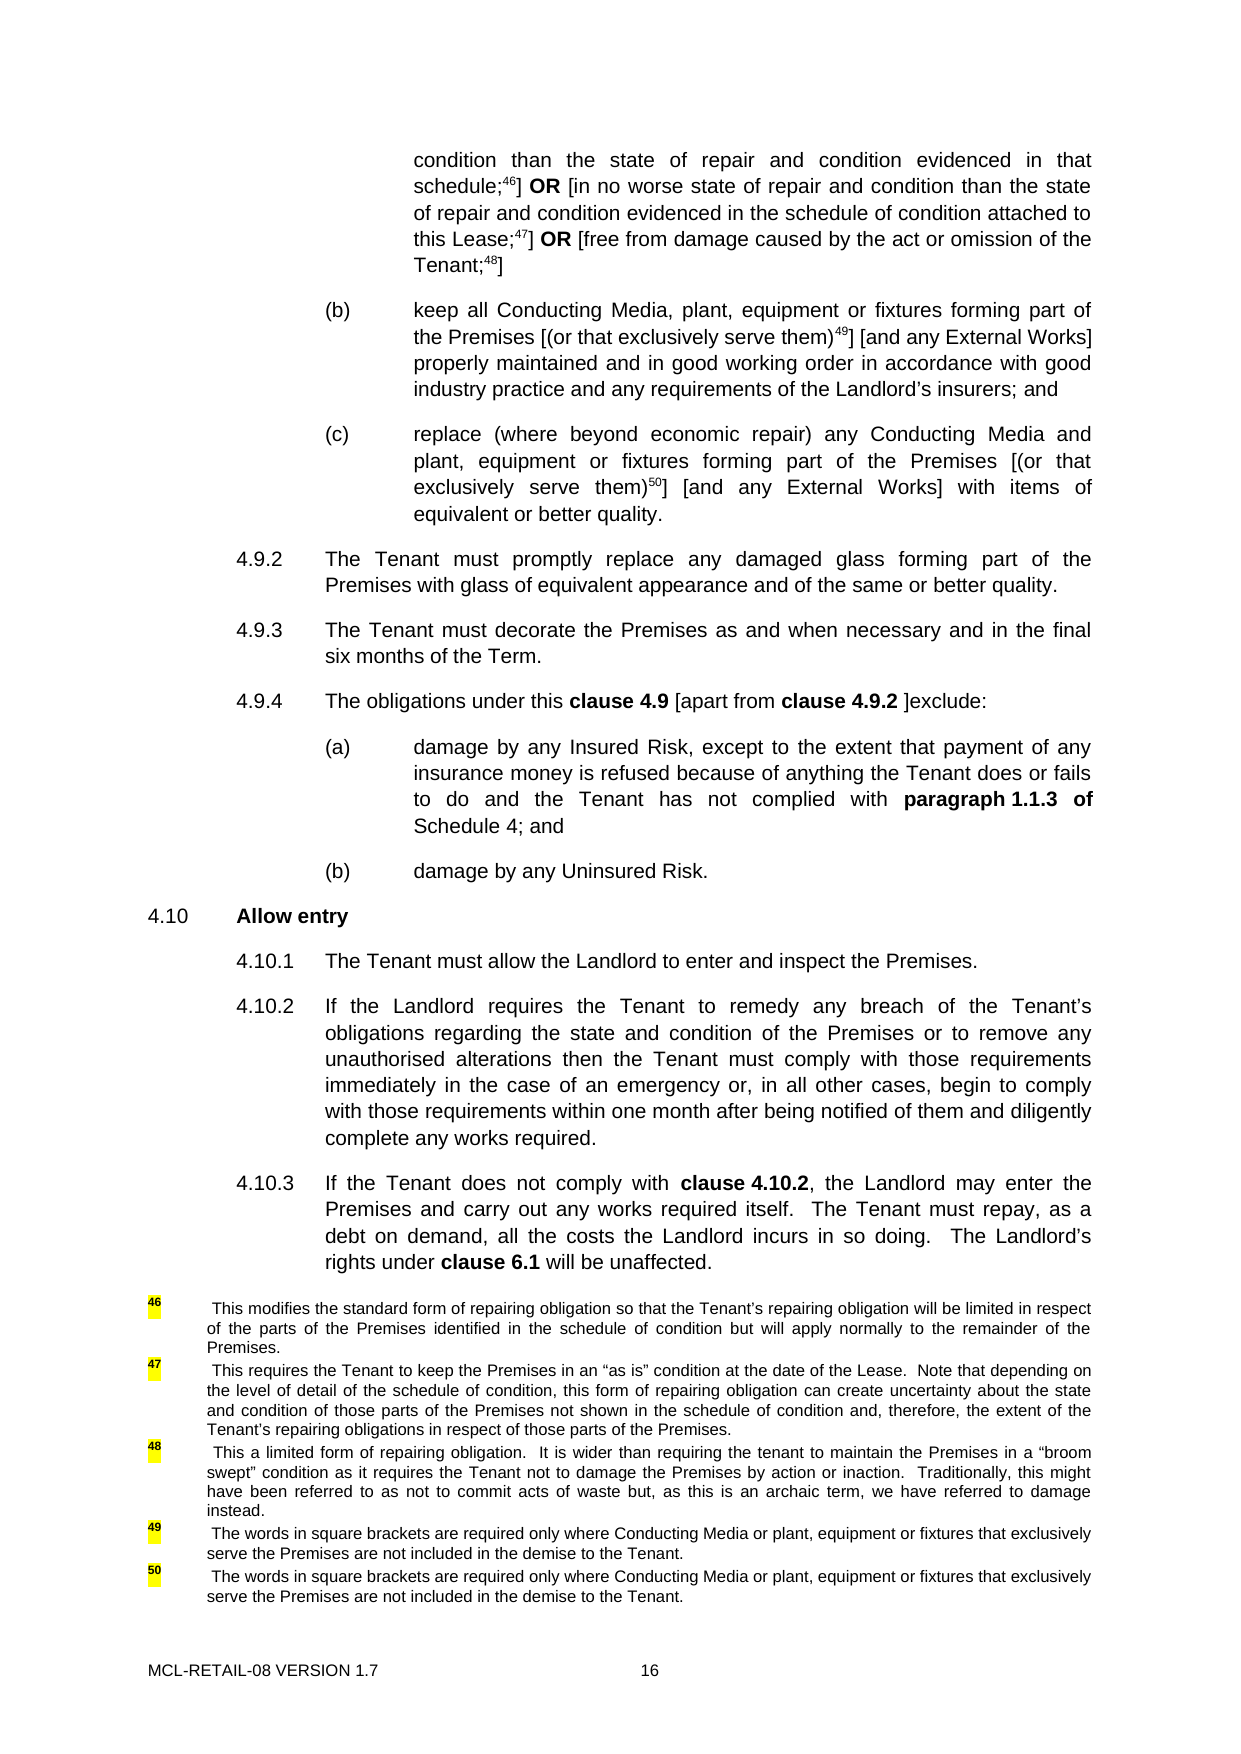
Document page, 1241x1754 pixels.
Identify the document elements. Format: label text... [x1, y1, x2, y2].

subtitle Allow entry [148, 904, 1093, 928]
subtitle The Tenant must decorate the Premises as and when necessary and in the final six months of the Term. [236, 618, 1093, 668]
subtitle damage by any Uninsured Risk. [325, 859, 1093, 883]
subtitle damage by any Insured Risk, except to the extent that payment of any insurance money is refused because of anything the Tenant does or fails to do and the Tenant has not complied with paragraph 1.1.3 of Schedule 4; and [325, 734, 1093, 837]
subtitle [325, 148, 1093, 277]
subtitle If the Landlord requires the Tenant to remedy any breach of the Tenant’s obligations regarding the state and condition of the Premises or to remove any unauthorised alterations then the Tenant must comply with those requirements immediately in the case of an emergency or, in all other cases, begin to comply with those requirements within one month after being notified of them and diligently complete any works required. [236, 994, 1093, 1150]
subtitle keep all Conducting Media, plant, equipment or fixtures forming part of the Premises [(or that exclusively serve them)] [and any External Works] properly maintained and in good working order in accordance with good industry practice and any requirements of the Landlord’s insurers; and [325, 298, 1093, 401]
subtitle If the Tenant does not comply with clause 4.10.2, the Landlord may enter the Premises and carry out any works required itself. The Tenant must repay, as a debt on demand, all the costs the Landlord incurs in so doing. The Landlord’s rights under clause 6.1 will be unaffected. [236, 1171, 1093, 1274]
subtitle replace (where beyond economic repair) any Conducting Media and plant, equipment or fixtures forming part of the Premises [(or that exclusively serve them)] [and any External Works] with items of equivalent or better quality. [325, 422, 1093, 525]
subtitle The Tenant must promptly replace any damaged glass forming part of the Premises with glass of equivalent appearance and of the same or better quality. [236, 546, 1093, 597]
subtitle The obligations under this clause 4.9 [apart from clause 4.9.2 ]exclude: [236, 689, 1093, 713]
subtitle The Tenant must allow the Landlord to enter and inspect the Premises. [236, 949, 1093, 973]
